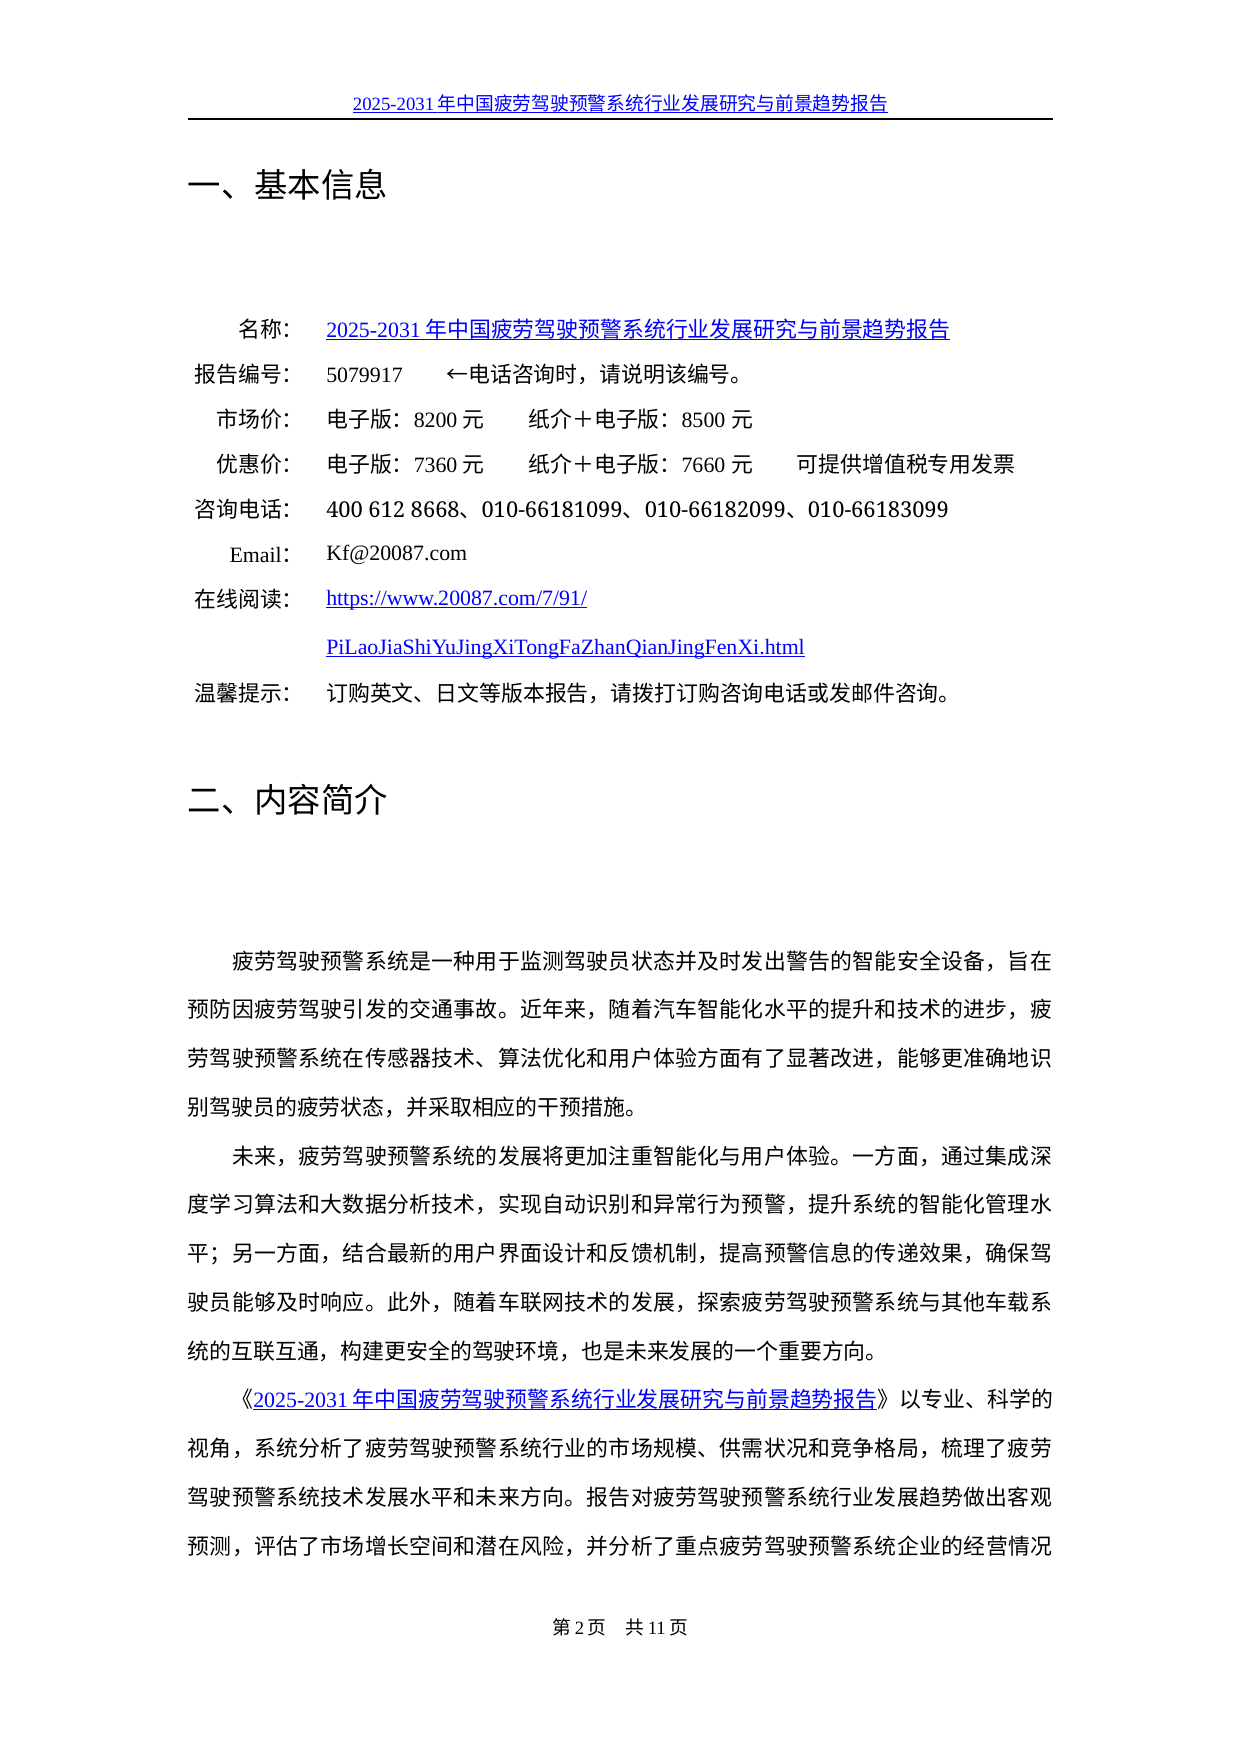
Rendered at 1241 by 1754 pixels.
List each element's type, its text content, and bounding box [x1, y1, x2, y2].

table_header 名称： [167, 312, 315, 357]
table_cell Email： [167, 537, 315, 582]
table_cell 订购英文、日文等版本报告，请拨打订购咨询电话或发邮件咨询。 [315, 675, 1073, 720]
title 一、基本信息 [187, 150, 1053, 215]
table_cell 5079917 ←电话咨询时，请说明该编号。 [315, 357, 1073, 402]
table_cell 优惠价： [167, 447, 315, 492]
table_cell 400 612 8668、010-66181099、010-66182099、010-66183099 [315, 492, 1073, 537]
table_cell 电子版：7360 元 纸介＋电子版：7660 元 可提供增值税专用发票 [315, 447, 1073, 492]
table_cell Kf@20087.com [315, 537, 1073, 582]
table_cell 咨询电话： [167, 492, 315, 537]
table_cell [315, 582, 1073, 675]
table_cell 在线阅读： [167, 582, 315, 675]
table_cell 报告编号： [167, 357, 315, 402]
table_cell 电子版：8200 元 纸介＋电子版：8500 元 [315, 402, 1073, 447]
table_cell 市场价： [167, 402, 315, 447]
table_cell 温馨提示： [167, 675, 315, 720]
title 二、内容简介 [187, 766, 1053, 831]
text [187, 943, 1053, 1561]
table_header 2025-2031年中国疲劳驾驶预警系统行业发展研究与前景趋势报告 [315, 312, 1073, 357]
